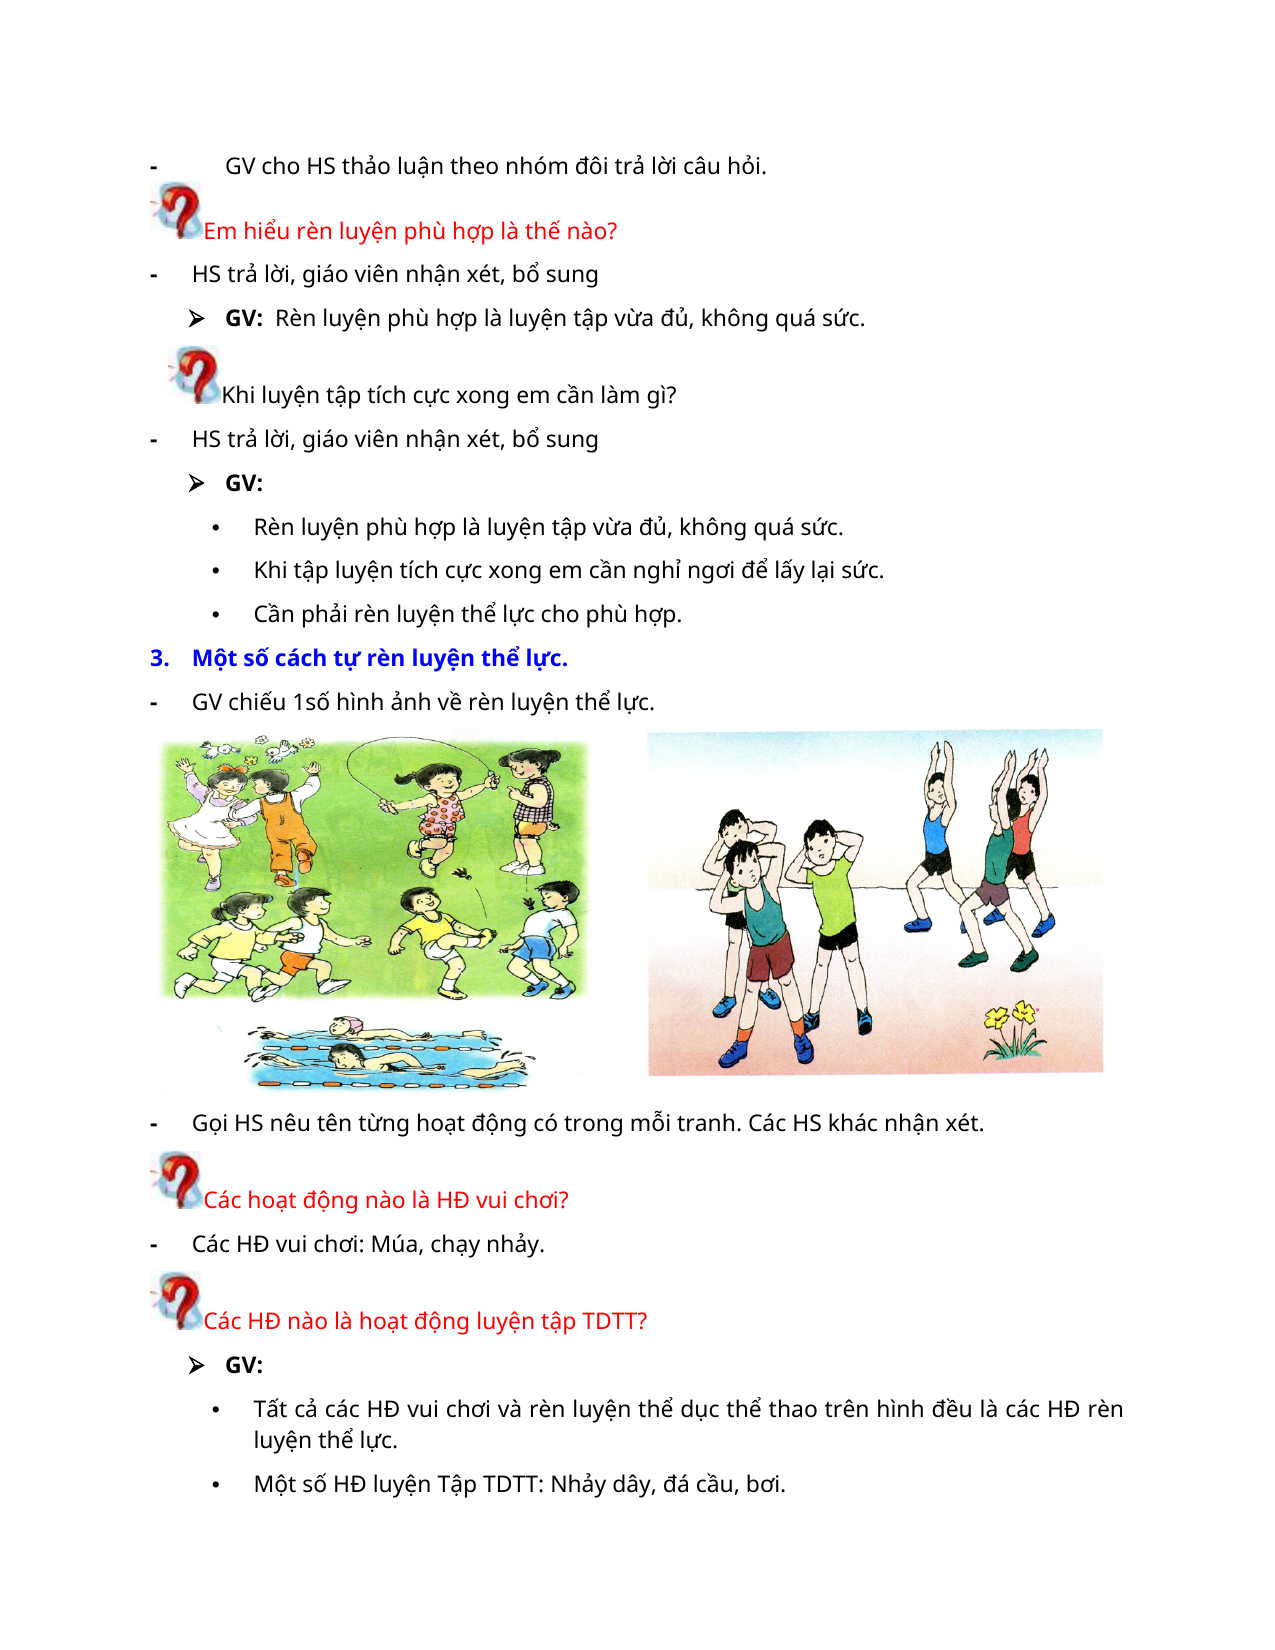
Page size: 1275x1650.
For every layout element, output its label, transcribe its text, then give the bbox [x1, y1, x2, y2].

table_header [139, 717, 634, 1095]
list Cần phải rèn luyện thể lực cho phù hợp. [212, 598, 1125, 629]
text Khi luyện tập tích cực xong em cần làm gì? [150, 346, 1125, 410]
list Rèn luyện phù hợp là luyện tập vừa đủ, không quá sức. [212, 510, 1125, 542]
list Các HĐ vui chơi: Múa, chạy nhảy. [150, 1228, 1125, 1259]
picture [167, 345, 222, 404]
list Khi tập luyện tích cực xong em cần nghỉ ngơi để lấy lại sức. [212, 554, 1125, 585]
list Tất cả các HĐ vui chơi và rèn luyện thể dục thể thao trên hình đều là các HĐ rèn luyện thể lực. [212, 1393, 1125, 1455]
table_header [634, 717, 1136, 1095]
picture [150, 729, 599, 1095]
picture [150, 181, 204, 239]
list GV chiếu 1số hình ảnh về rèn luyện thể lực. [150, 685, 1125, 717]
list HS trả lời, giáo viên nhận xét, bổ sung [150, 258, 1125, 289]
picture [150, 1271, 204, 1330]
list GV cho HS thảo luận theo nhóm đôi trả lời câu hỏi. Em hiểu rèn luyện phù hợp là thế nào? [150, 150, 1125, 246]
picture [645, 729, 1107, 1080]
list HS trả lời, giáo viên nhận xét, bổ sung [150, 423, 1125, 454]
list Gọi HS nêu tên từng hoạt động có trong mỗi tranh. Các HS khác nhận xét. [150, 1107, 1125, 1138]
picture [150, 1151, 204, 1209]
text Các HĐ nào là hoạt động luyện tập TDTT? [150, 1272, 1125, 1336]
list GV: Rèn luyện phù hợp là luyện tập vừa đủ, không quá sức. [187, 302, 1125, 333]
text Các hoạt động nào là HĐ vui chơi? [150, 1151, 1125, 1216]
list GV: [187, 1349, 1125, 1380]
list Một số cách tự rèn luyện thể lực. [150, 642, 1125, 673]
list GV: [187, 467, 1125, 498]
list Một số HĐ luyện Tập TDTT: Nhảy dây, đá cầu, bơi. [212, 1468, 1125, 1499]
